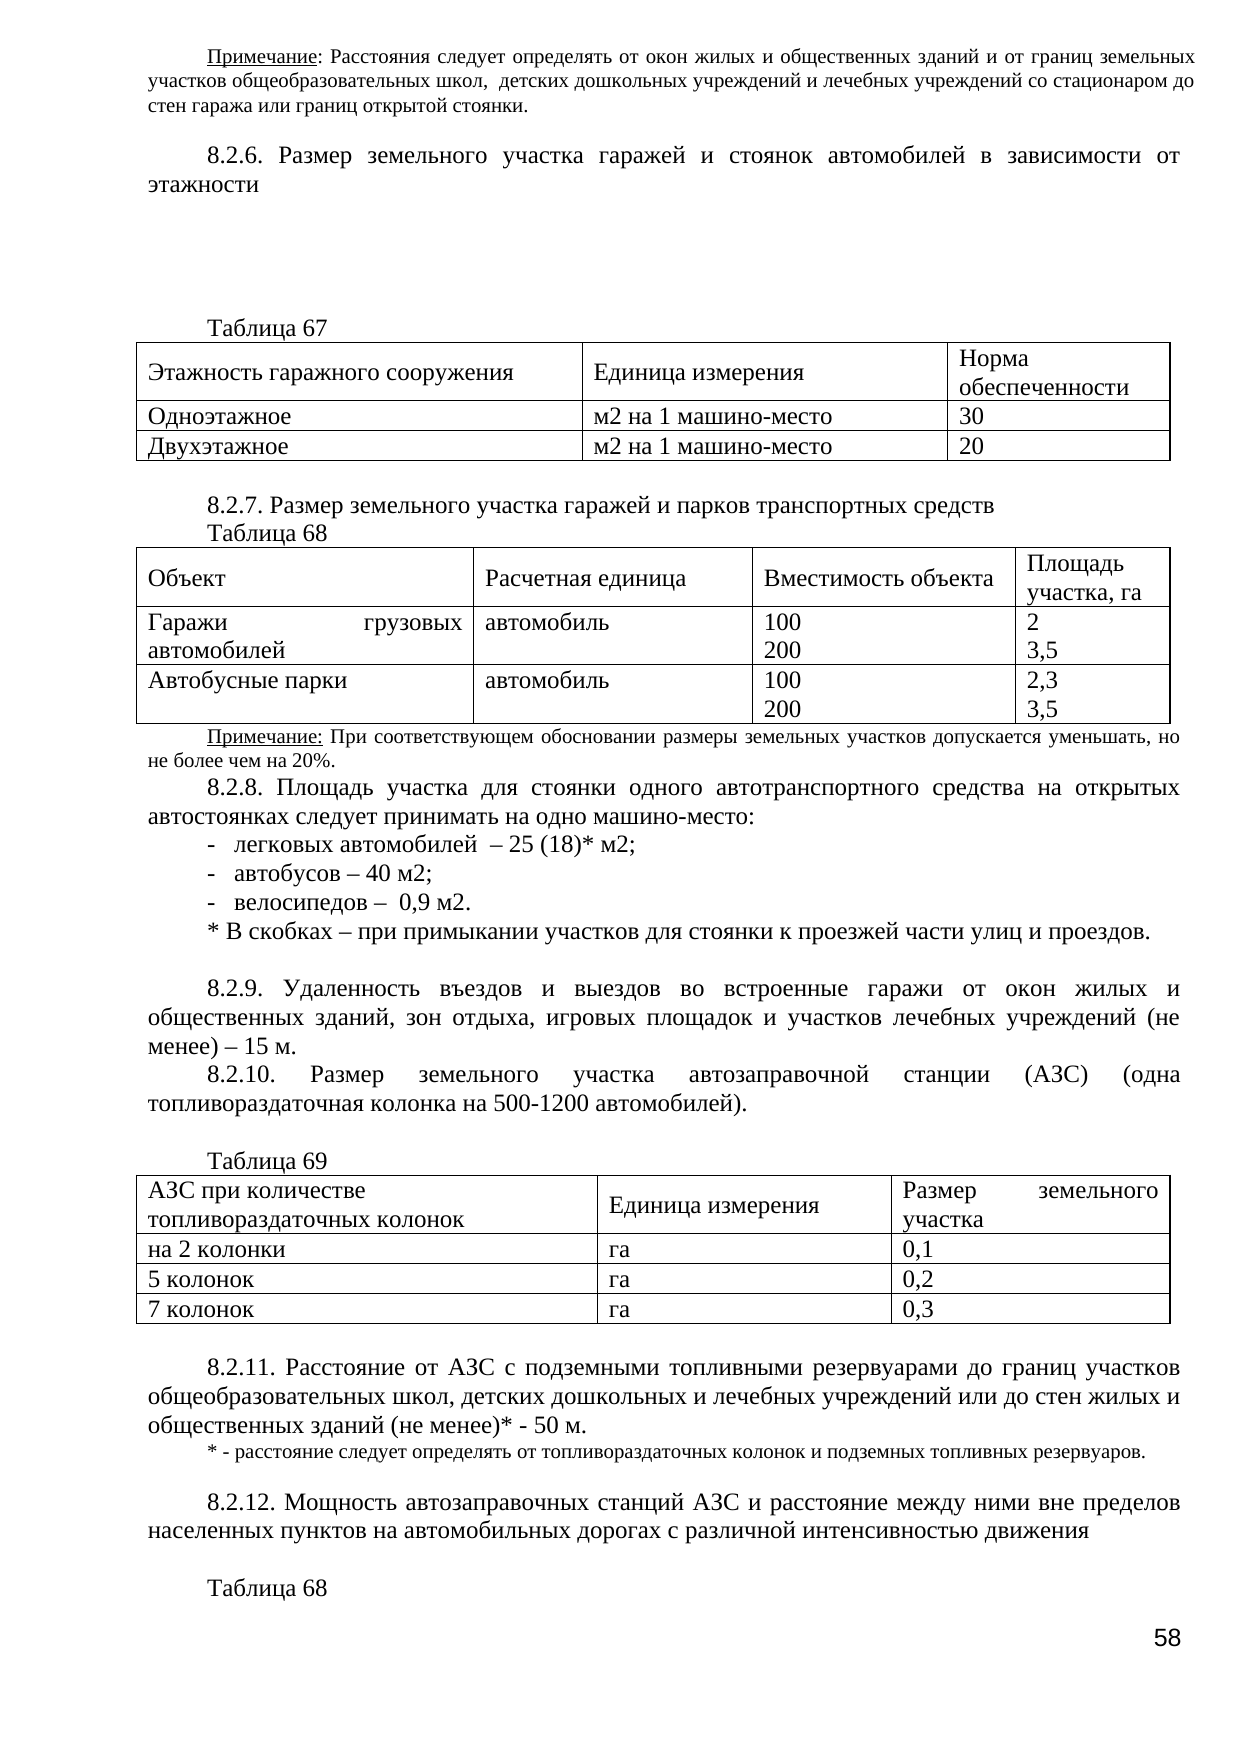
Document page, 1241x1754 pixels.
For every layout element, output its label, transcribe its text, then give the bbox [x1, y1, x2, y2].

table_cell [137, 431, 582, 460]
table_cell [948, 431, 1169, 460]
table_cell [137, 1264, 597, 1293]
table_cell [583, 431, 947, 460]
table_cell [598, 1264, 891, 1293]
text - автобусов – ; [148, 858, 1181, 887]
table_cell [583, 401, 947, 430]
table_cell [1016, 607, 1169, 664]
list Таблица 68 [148, 518, 1181, 547]
text Примечание: При соответствующем обосновании размеры земельных участков допускается уменьшать, но не более чем на 20%. [148, 724, 1181, 772]
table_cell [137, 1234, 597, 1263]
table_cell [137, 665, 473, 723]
list 8.2.9. Удаленность въездов и выездов во встроенные гаражи от окон жилых и общественных зданий, зон отдыха, игровых площадок и участков лечебных учреждений (не менее) – 15 м. [148, 973, 1181, 1059]
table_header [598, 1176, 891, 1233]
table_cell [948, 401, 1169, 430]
list 8.2.7. Размер земельного участка гаражей и парков транспортных средств [148, 490, 1181, 518]
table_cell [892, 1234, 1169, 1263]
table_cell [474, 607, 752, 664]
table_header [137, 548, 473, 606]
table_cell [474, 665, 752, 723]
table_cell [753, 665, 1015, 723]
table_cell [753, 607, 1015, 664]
list * - расстояние следует определять от топливораздаточных колонок и подземных топливных резервуаров. [148, 1438, 1181, 1463]
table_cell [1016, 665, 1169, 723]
list Таблица 69 [148, 1146, 1181, 1174]
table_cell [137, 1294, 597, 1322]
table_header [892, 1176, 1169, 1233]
list 8.2.11. Расстояние от АЗС с подземными топливными резервуарами до границ участков общеобразовательных школ, детских дошкольных и лечебных учреждений или до стен жилых и общественных зданий (не менее)* - . [148, 1352, 1181, 1438]
list 8.2.8. Площадь участка для стоянки одного автотранспортного средства на открытых автостоянках следует принимать на одно машино-место: [148, 772, 1181, 829]
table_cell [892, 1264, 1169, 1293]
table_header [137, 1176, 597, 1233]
text - велосипедов – . [148, 887, 1181, 916]
list 8.2.10. Размер земельного участка автозаправочной станции (АЗС) (одна топливораздаточная колонка на 500-1200 автомобилей). [148, 1059, 1181, 1117]
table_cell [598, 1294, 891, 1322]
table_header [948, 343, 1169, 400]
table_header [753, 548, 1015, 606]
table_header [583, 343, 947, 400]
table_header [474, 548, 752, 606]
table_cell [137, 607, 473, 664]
list Таблица 67 [148, 313, 1181, 342]
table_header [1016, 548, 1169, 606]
list Таблица 68 [148, 1573, 1181, 1602]
list 8.2.6. Размер земельного участка гаражей и стоянок автомобилей в зависимости от этажности [148, 141, 1181, 198]
text Примечание: Расстояния следует определять от окон жилых и общественных зданий и от границ земельных участков общеобразовательных школ, детских дошкольных учреждений и лечебных учреждений со стационаром до стен гаража или границ открытой стоянки. [148, 44, 1196, 117]
list 8.2.12. Мощность автозаправочных станций АЗС и расстояние между ними вне пределов населенных пунктов на автомобильных дорогах с различной интенсивностью движения [148, 1487, 1181, 1544]
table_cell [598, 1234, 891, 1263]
list * В скобках – при примыкании участков для стоянки к проезжей части улиц и проездов. [148, 916, 1181, 944]
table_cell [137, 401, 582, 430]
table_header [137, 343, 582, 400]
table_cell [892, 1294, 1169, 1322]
text - легковых автомобилей – 25 (18)* м2; [148, 829, 1181, 858]
